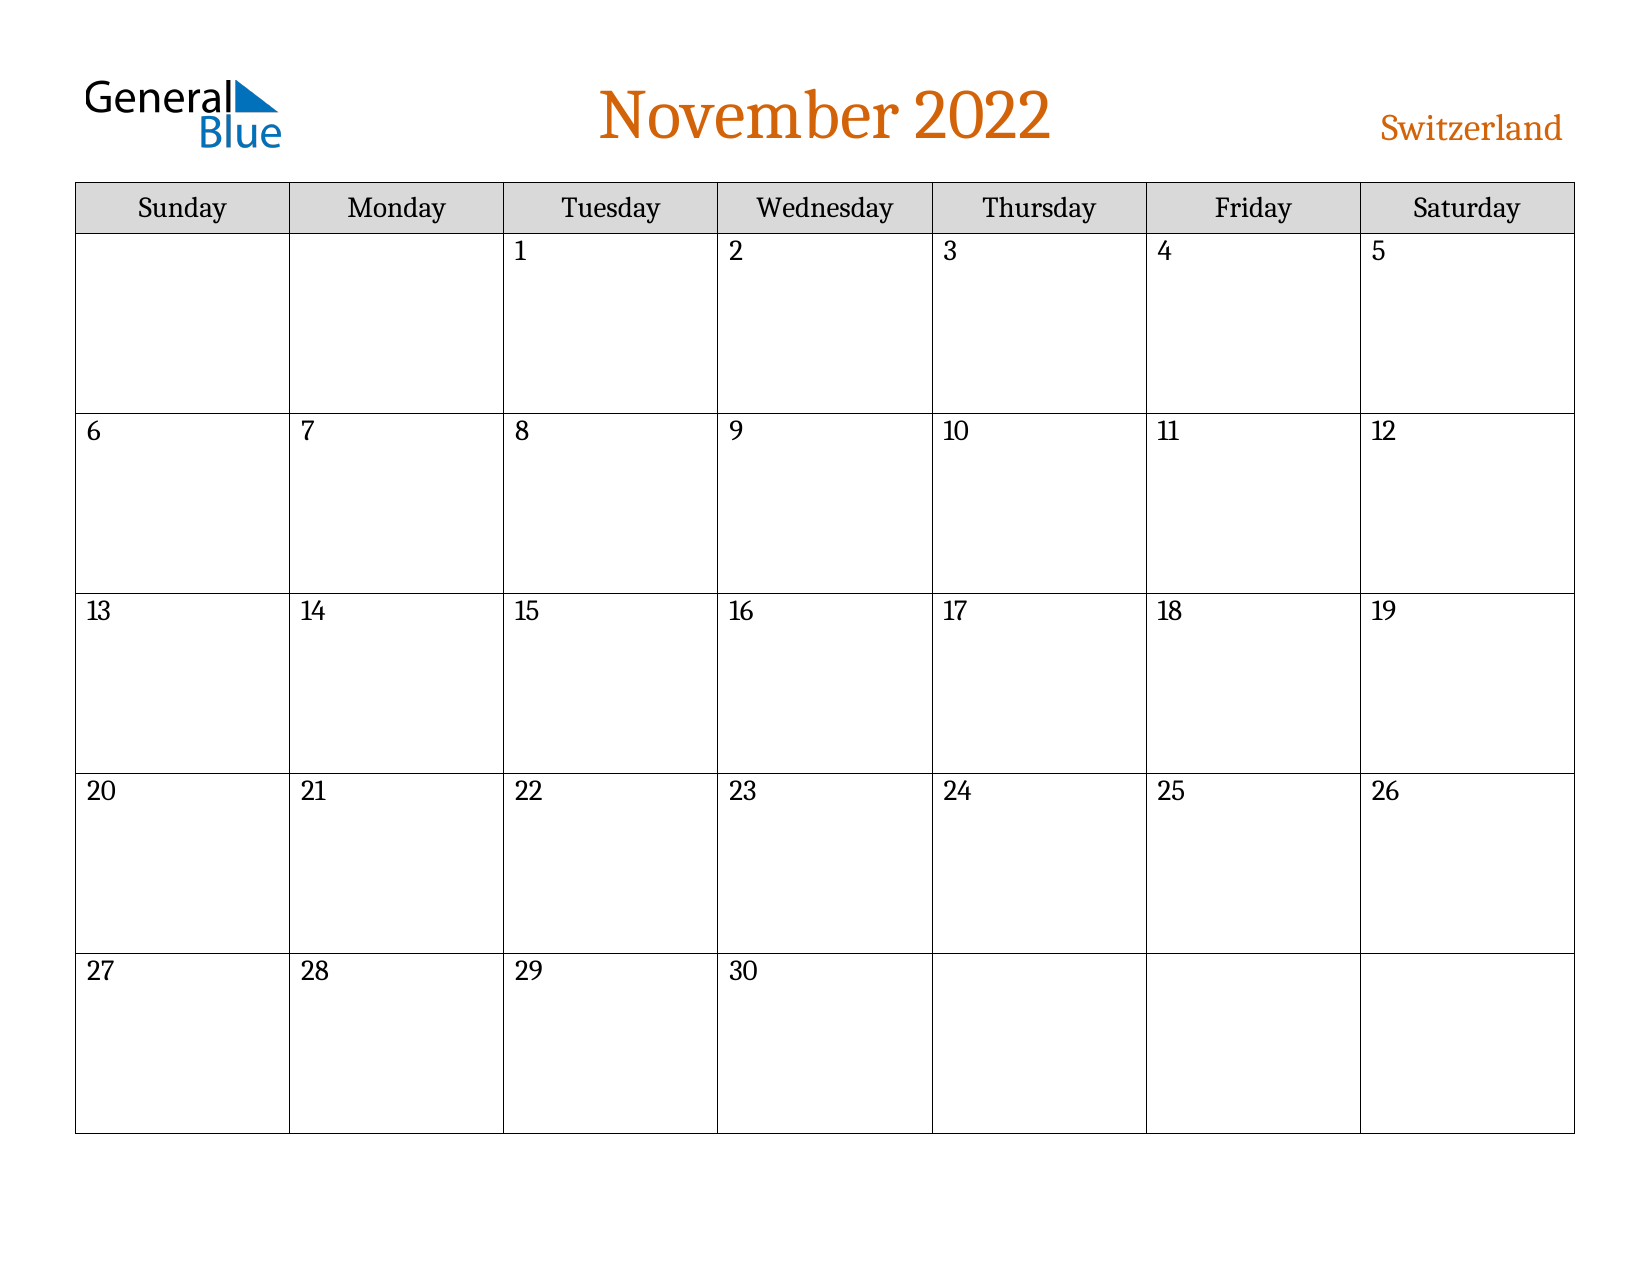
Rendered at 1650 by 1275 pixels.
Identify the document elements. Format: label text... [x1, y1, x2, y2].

table_cell [1147, 990, 1360, 1133]
table_cell 16 [718, 594, 932, 630]
table_cell [504, 450, 717, 593]
table_cell [76, 810, 289, 953]
table_cell 22 [504, 774, 717, 810]
table_cell [76, 234, 289, 270]
table_cell 11 [1147, 414, 1360, 450]
table_cell [1361, 810, 1574, 953]
table_cell [1147, 810, 1360, 953]
table_cell 3 [933, 234, 1146, 270]
table_cell [290, 450, 503, 593]
table_cell [290, 630, 503, 773]
table_cell [1361, 270, 1574, 413]
table_cell 29 [504, 954, 717, 990]
table_cell [290, 810, 503, 953]
table_cell [504, 270, 717, 413]
table_cell [504, 810, 717, 953]
table_cell [718, 630, 932, 773]
table_cell [290, 990, 503, 1133]
table_cell [718, 810, 932, 953]
table_cell [290, 234, 503, 270]
table_cell [1147, 954, 1360, 990]
table_cell 24 [933, 774, 1146, 810]
table_cell 14 [290, 594, 503, 630]
table_header [76, 75, 503, 182]
table_cell 30 [718, 954, 932, 990]
table_cell 26 [1361, 774, 1574, 810]
table_cell 19 [1361, 594, 1574, 630]
table_cell [76, 630, 289, 773]
table_cell [1361, 450, 1574, 593]
table_cell 28 [290, 954, 503, 990]
table_cell 1 [504, 234, 717, 270]
table_cell [1361, 990, 1574, 1133]
table_cell 27 [76, 954, 289, 990]
table_cell [76, 270, 289, 413]
table_cell 10 [933, 414, 1146, 450]
table_cell [718, 990, 932, 1133]
table_cell 9 [718, 414, 932, 450]
table_header November 2022 [504, 75, 1146, 182]
table_cell [290, 270, 503, 413]
table_cell 5 [1361, 234, 1574, 270]
table_cell 2 [718, 234, 932, 270]
table_cell [933, 630, 1146, 773]
table_cell Saturday [1361, 183, 1574, 233]
table_cell 21 [290, 774, 503, 810]
table_cell Friday [1147, 183, 1360, 233]
table_cell 4 [1147, 234, 1360, 270]
table_cell [76, 990, 289, 1133]
table_cell Sunday [76, 183, 289, 233]
table_cell [933, 954, 1146, 990]
table_cell [1147, 450, 1360, 593]
table_cell Wednesday [718, 183, 932, 233]
table_header Switzerland [1146, 75, 1574, 182]
table_cell 15 [504, 594, 717, 630]
table_cell 20 [76, 774, 289, 810]
table_cell 23 [718, 774, 932, 810]
table_cell 8 [504, 414, 717, 450]
picture [86, 80, 281, 148]
table_cell [76, 450, 289, 593]
table_cell [933, 810, 1146, 953]
table_cell 17 [933, 594, 1146, 630]
table_cell Monday [290, 183, 503, 233]
table_cell [718, 270, 932, 413]
table_cell [933, 450, 1146, 593]
table_cell Thursday [933, 183, 1146, 233]
table_cell [504, 630, 717, 773]
table_cell [718, 450, 932, 593]
table_cell [933, 270, 1146, 413]
table_cell 6 [76, 414, 289, 450]
table_cell [1147, 630, 1360, 773]
table_cell [1361, 630, 1574, 773]
table_cell [933, 990, 1146, 1133]
table_cell 13 [76, 594, 289, 630]
table_cell 18 [1147, 594, 1360, 630]
table_cell [504, 990, 717, 1133]
table_cell 7 [290, 414, 503, 450]
table_cell 12 [1361, 414, 1574, 450]
table_cell [1147, 270, 1360, 413]
table_cell Tuesday [504, 183, 717, 233]
table_cell [1361, 954, 1574, 990]
table_cell 25 [1147, 774, 1360, 810]
